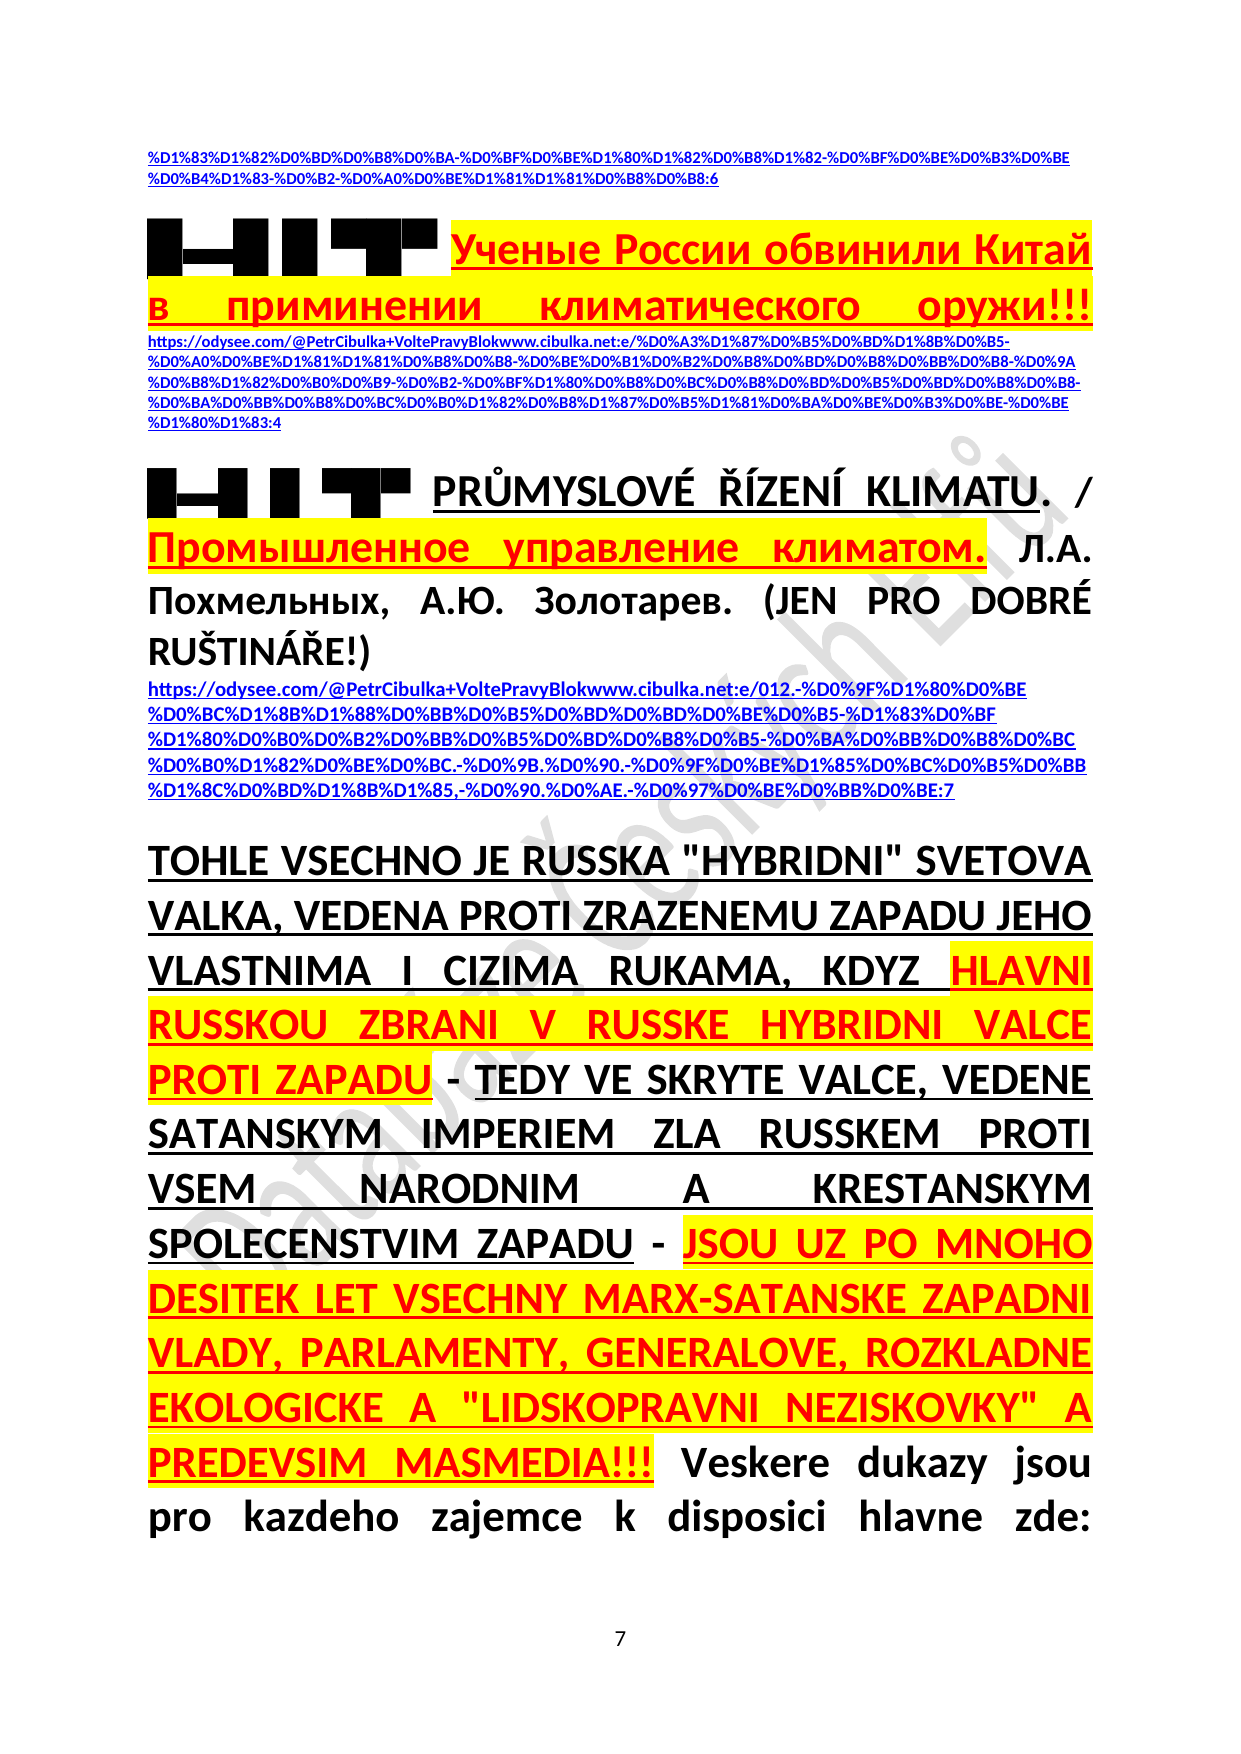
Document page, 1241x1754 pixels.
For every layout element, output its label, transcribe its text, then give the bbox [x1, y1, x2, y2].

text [148, 1433, 1093, 1543]
subtitle █▬█ █ ▀█▀ Ученые России обвинили Китай в приминении климатического оружи!!! https://odysee.com/@PetrCibulka+VoltePravyBlokwww.cibulka.net:e/%D0%A3%D1%87%D0%B5%D0%BD%D1%8B%D0%B5-%D0%A0%D0%BE%D1%81%D1%81%D0%B8%D0%B8-%D0%BE%D0%B1%D0%B2%D0%B8%D0%BD%D0%B8%D0%BB%D0%B8-%D0%9A%D0%B8%D1%82%D0%B0%D0%B9-%D0%B2-%D0%BF%D1%80%D0%B8%D0%BC%D0%B8%D0%BD%D0%B5%D0%BD%D0%B8%D0%B8-%D0%BA%D0%BB%D0%B8%D0%BC%D0%B0%D1%82%D0%B8%D1%87%D0%B5%D1%81%D0%BA%D0%BE%D0%B3%D0%BE-%D0%BE%D1%80%D1%83:4 [148, 331, 1093, 433]
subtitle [148, 148, 1093, 188]
subtitle █▬█ █ ▀█▀ Ученые России обвинили Китай в приминении климатического оружи!!! https://odysee.com/@PetrCibulka+VoltePravyBlokwww.cibulka.net:e/%D0%A3%D1%87%D0%B5%D0%BD%D1%8B%D0%B5-%D0%A0%D0%BE%D1%81%D1%81%D0%B8%D0%B8-%D0%BE%D0%B1%D0%B2%D0%B8%D0%BD%D0%B8%D0%BB%D0%B8-%D0%9A%D0%B8%D1%82%D0%B0%D0%B9-%D0%B2-%D0%BF%D1%80%D0%B8%D0%BC%D0%B8%D0%BD%D0%B5%D0%BD%D0%B8%D0%B8-%D0%BA%D0%BB%D0%B8%D0%BC%D0%B0%D1%82%D0%B8%D1%87%D0%B5%D1%81%D0%BA%D0%BE%D0%B3%D0%BE-%D0%BE%D1%80%D1%83:4 [148, 217, 1093, 276]
subtitle █▬█ █ ▀█▀ PRŮMYSLOVÉ ŘÍZENÍ KLIMATU. / Промышленное управление климатом. Л.А. Похмельных, А.Ю. Золотарев. (JEN PRO DOBRÉ RUŠTINÁŘE!) https://odysee.com/@PetrCibulka+VoltePravyBlokwww.cibulka.net:e/012.-%D0%9F%D1%80%D0%BE%D0%BC%D1%8B%D1%88%D0%BB%D0%B5%D0%BD%D0%BD%D0%BE%D0%B5-%D1%83%D0%BF%D1%80%D0%B0%D0%B2%D0%BB%D0%B5%D0%BD%D0%B8%D0%B5-%D0%BA%D0%BB%D0%B8%D0%BC%D0%B0%D1%82%D0%BE%D0%BC.-%D0%9B.%D0%90.-%D0%9F%D0%BE%D1%85%D0%BC%D0%B5%D0%BB%D1%8C%D0%BD%D1%8B%D1%85,-%D0%90.%D0%AE.-%D0%97%D0%BE%D0%BB%D0%BE:7 [148, 462, 1093, 803]
